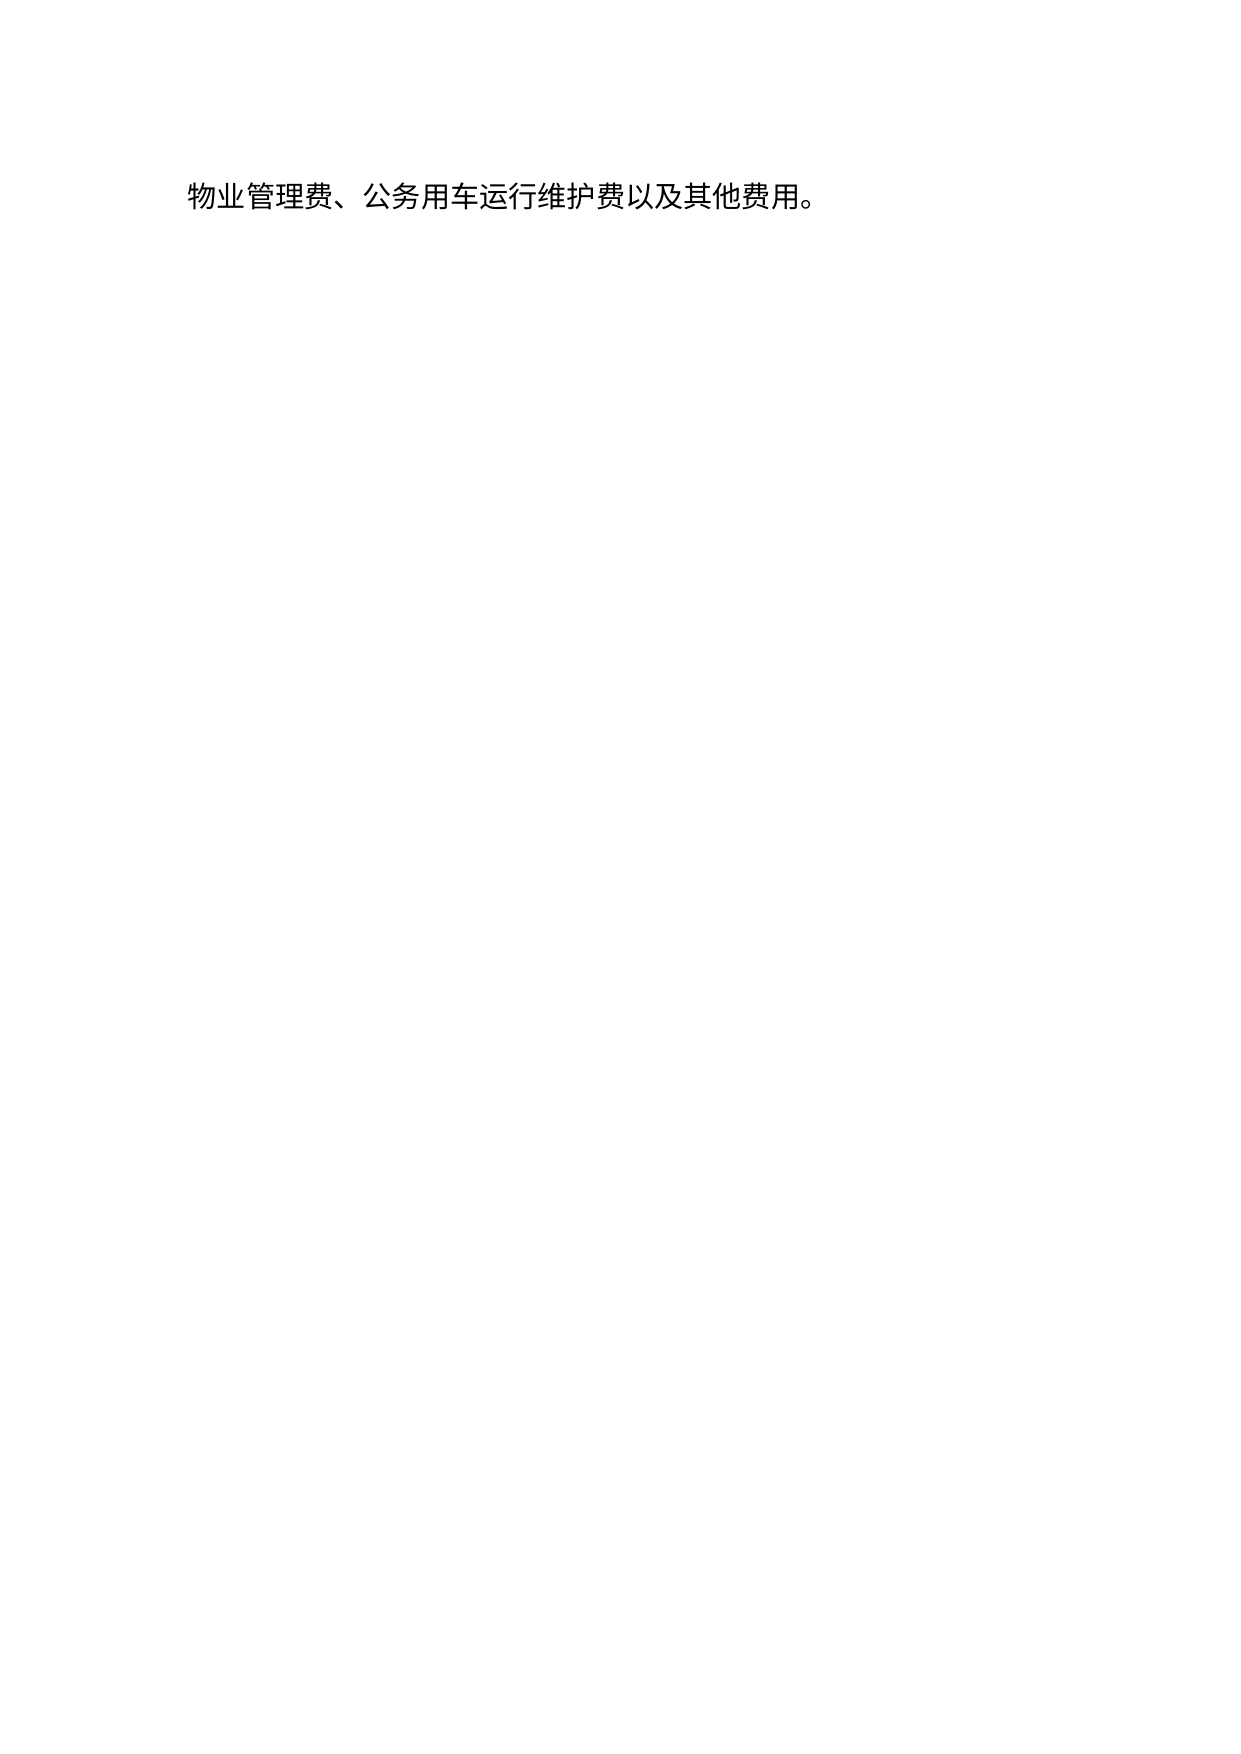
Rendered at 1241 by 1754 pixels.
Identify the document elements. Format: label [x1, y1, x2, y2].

text [187, 162, 1053, 227]
